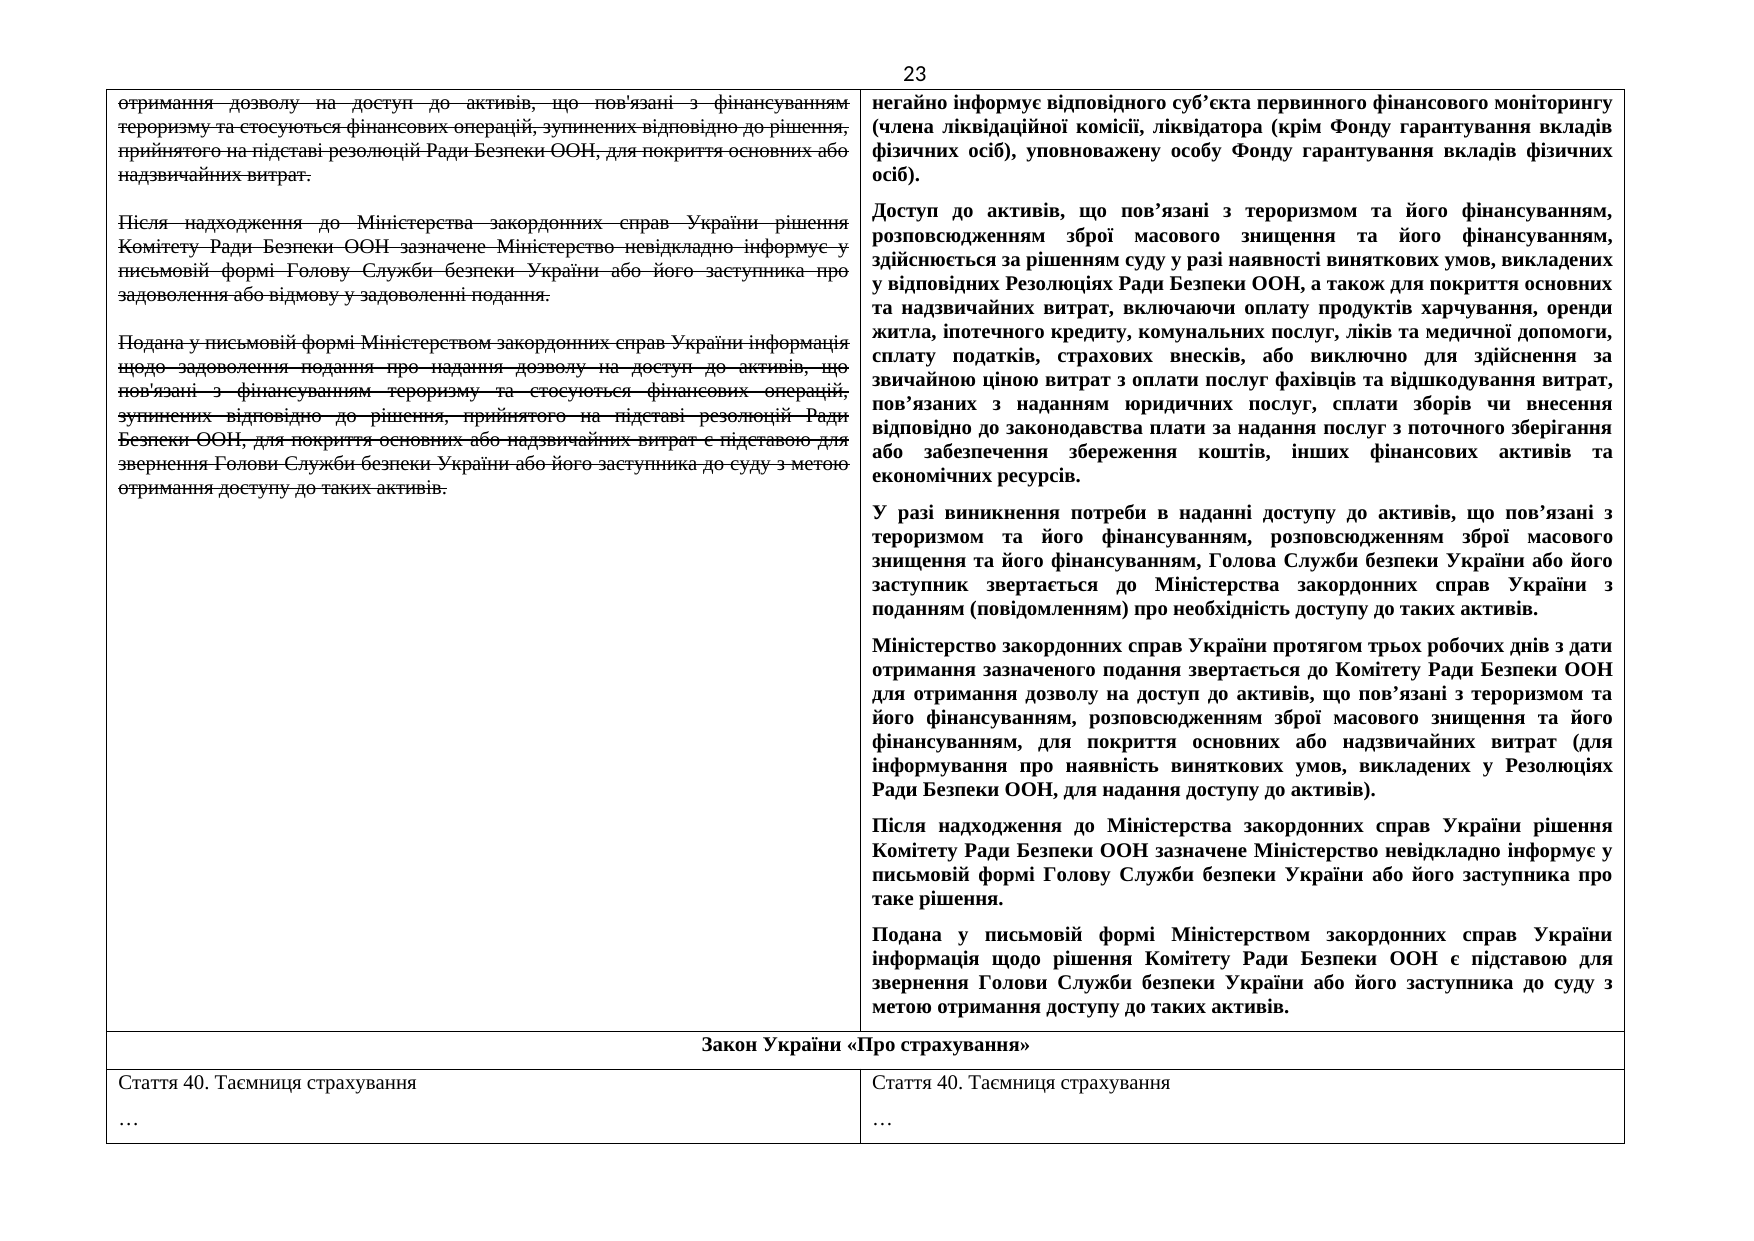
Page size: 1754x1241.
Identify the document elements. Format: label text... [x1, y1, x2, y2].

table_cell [861, 90, 1624, 1031]
table_cell Закон України «Про страхування» [107, 1032, 1624, 1068]
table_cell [107, 1070, 860, 1143]
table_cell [107, 90, 860, 1031]
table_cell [861, 1070, 1624, 1143]
